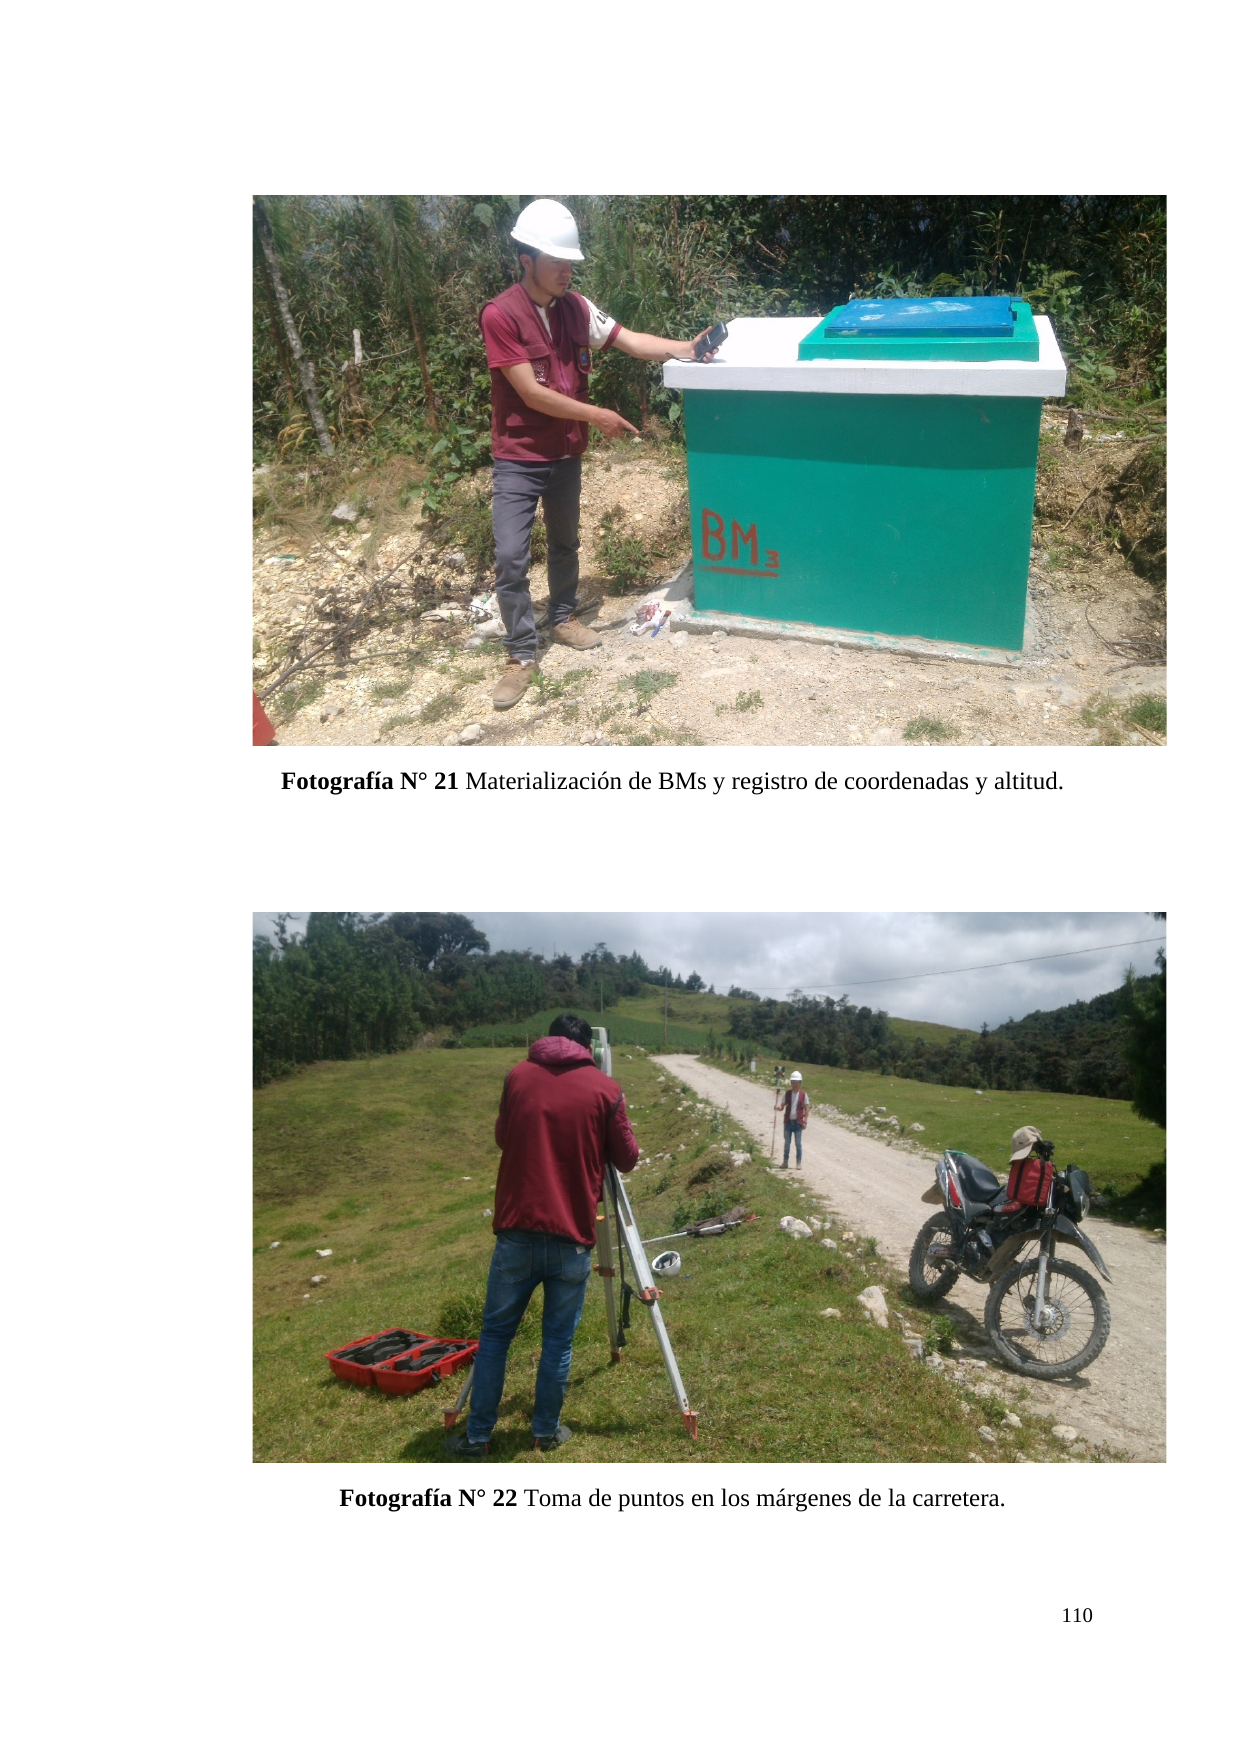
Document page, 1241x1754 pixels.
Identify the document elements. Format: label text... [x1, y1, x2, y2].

picture [252, 195, 1167, 746]
text Fotografía N° 21 Materialización de BMs y registro de coordenadas y altitud. [253, 766, 1092, 795]
text Fotografía N° 22 Toma de puntos en los márgenes de la carretera. [253, 1483, 1092, 1512]
picture [252, 912, 1167, 1463]
